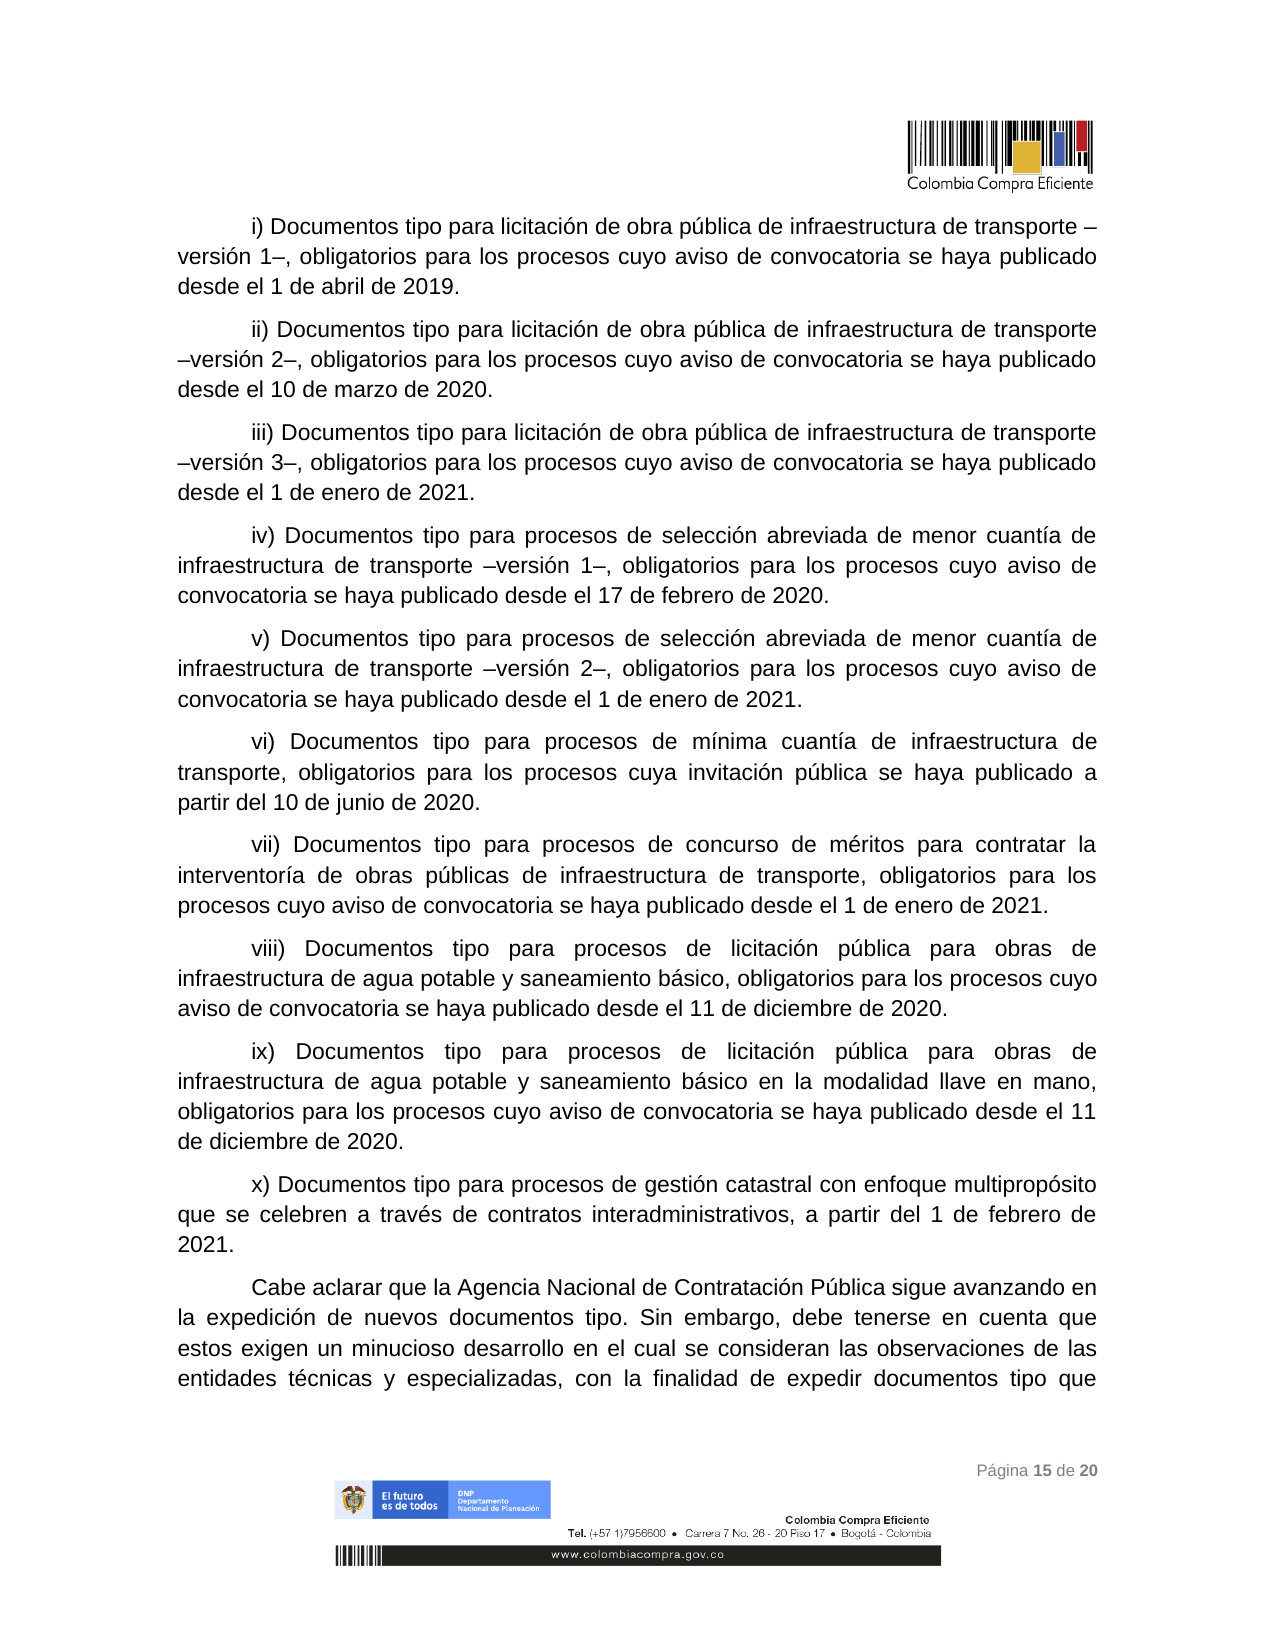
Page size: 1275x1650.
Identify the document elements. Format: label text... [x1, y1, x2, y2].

text v) Documentos tipo para procesos de selección abreviada de menor cuantía de infraestructura de transporte –versión 2–, obligatorios para los procesos cuyo aviso de convocatoria se haya publicado desde el 1 de enero de 2021. [177, 625, 1098, 712]
text iv) Documentos tipo para procesos de selección abreviada de menor cuantía de infraestructura de transporte –versión 1–, obligatorios para los procesos cuyo aviso de convocatoria se haya publicado desde el 17 de febrero de 2020. [177, 522, 1098, 609]
text iii) Documentos tipo para licitación de obra pública de infraestructura de transporte –versión 3–, obligatorios para los procesos cuyo aviso de convocatoria se haya publicado desde el 1 de enero de 2021. [177, 419, 1098, 506]
text i) Documentos tipo para licitación de obra pública de infraestructura de transporte –versión 1–, obligatorios para los procesos cuyo aviso de convocatoria se haya publicado desde el 1 de abril de 2019. [177, 213, 1098, 299]
text viii) Documentos tipo para procesos de licitación pública para obras de infraestructura de agua potable y saneamiento básico, obligatorios para los procesos cuyo aviso de convocatoria se haya publicado desde el 11 de diciembre de 2020. [177, 934, 1098, 1021]
text x) Documentos tipo para procesos de gestión catastral con enfoque multipropósito que se celebren a través de contratos interadministrativos, a partir del 1 de febrero de 2021. [177, 1171, 1098, 1258]
picture [899, 114, 1099, 196]
text vii) Documentos tipo para procesos de concurso de méritos para contratar la interventoría de obras públicas de infraestructura de transporte, obligatorios para los procesos cuyo aviso de convocatoria se haya publicado desde el 1 de enero de 2021. [177, 831, 1098, 918]
text ix) Documentos tipo para procesos de licitación pública para obras de infraestructura de agua potable y saneamiento básico en la modalidad llave en mano, obligatorios para los procesos cuyo aviso de convocatoria se haya publicado desde el 11 de diciembre de 2020. [177, 1038, 1098, 1154]
text ii) Documentos tipo para licitación de obra pública de infraestructura de transporte –versión 2–, obligatorios para los procesos cuyo aviso de convocatoria se haya publicado desde el 10 de marzo de 2020. [177, 316, 1098, 402]
picture [334, 1480, 942, 1566]
text vi) Documentos tipo para procesos de mínima cuantía de infraestructura de transporte, obligatorios para los procesos cuya invitación pública se haya publicado a partir del 10 de junio de 2020. [177, 728, 1098, 815]
